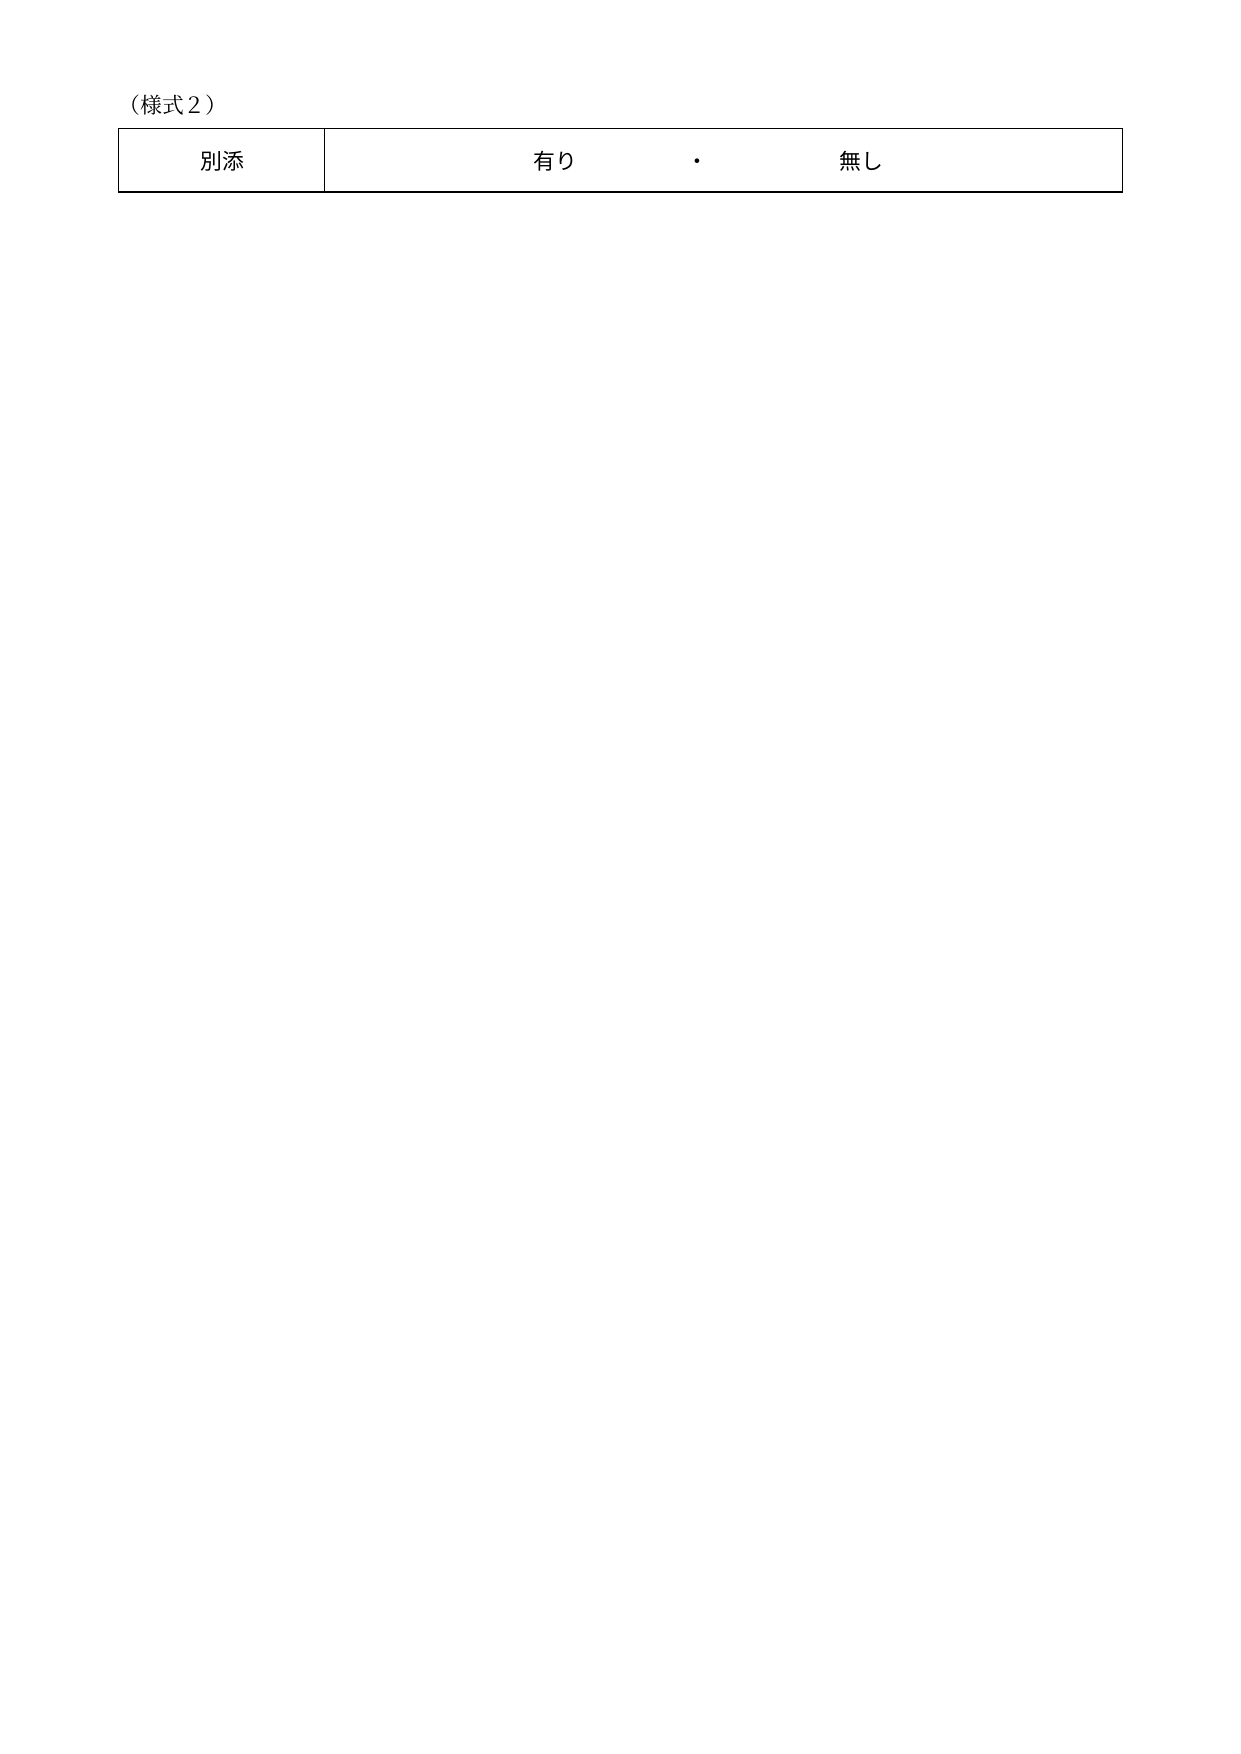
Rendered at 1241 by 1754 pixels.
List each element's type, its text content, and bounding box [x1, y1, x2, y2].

table_cell 有り ・ 無し [325, 129, 1122, 191]
table_cell 別添 [119, 129, 324, 191]
